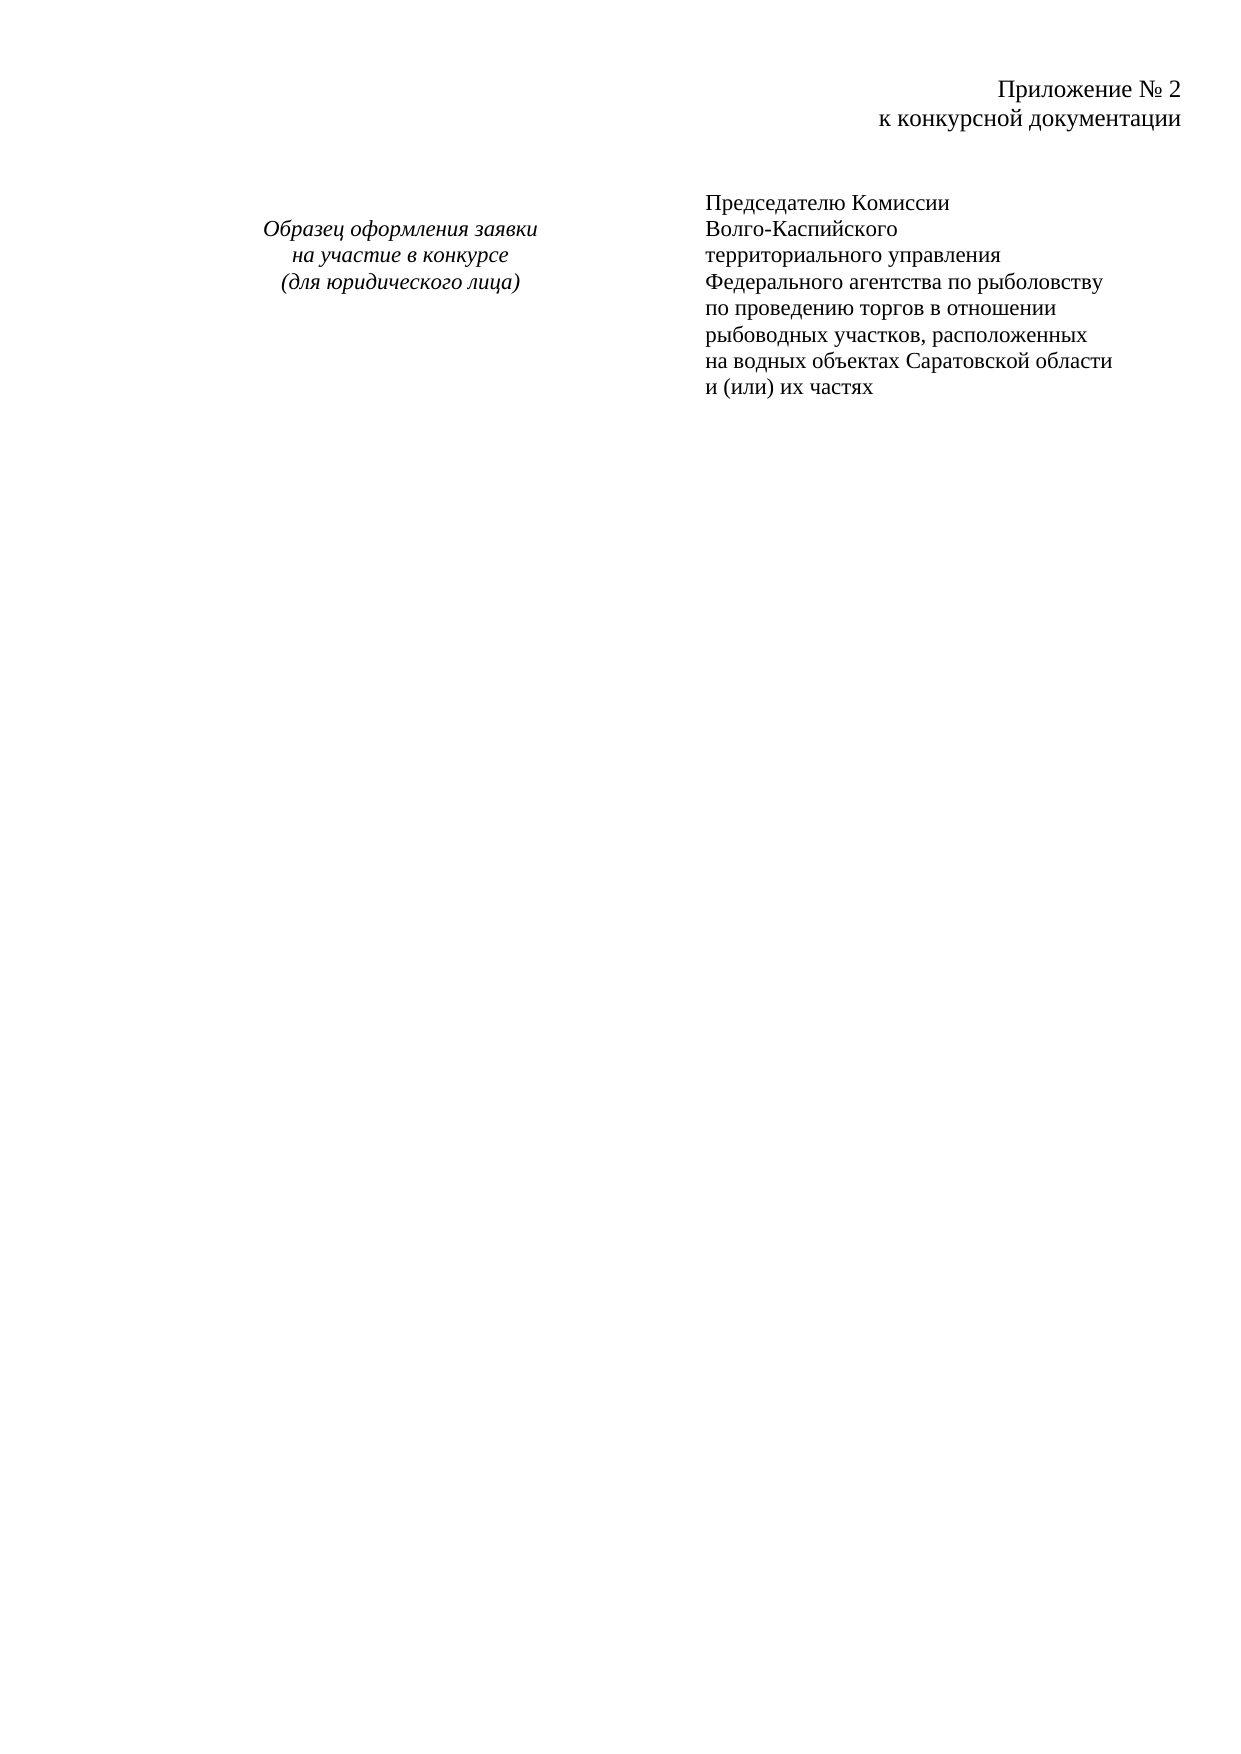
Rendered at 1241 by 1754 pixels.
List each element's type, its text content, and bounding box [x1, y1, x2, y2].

text к конкурсной документации [118, 103, 1181, 131]
table_header Образец оформления заявки на участие в конкурсе (для юридического лица) [107, 189, 694, 455]
text Приложение № 2 [118, 74, 1181, 103]
table_header Председателю Комиссии Волго-Каспийского территориального управления Федерального агентства по рыболовству по проведению торгов в отношении рыбоводных участков, расположенных на водных объектах Саратовской области и (или) их частях [694, 189, 1181, 455]
